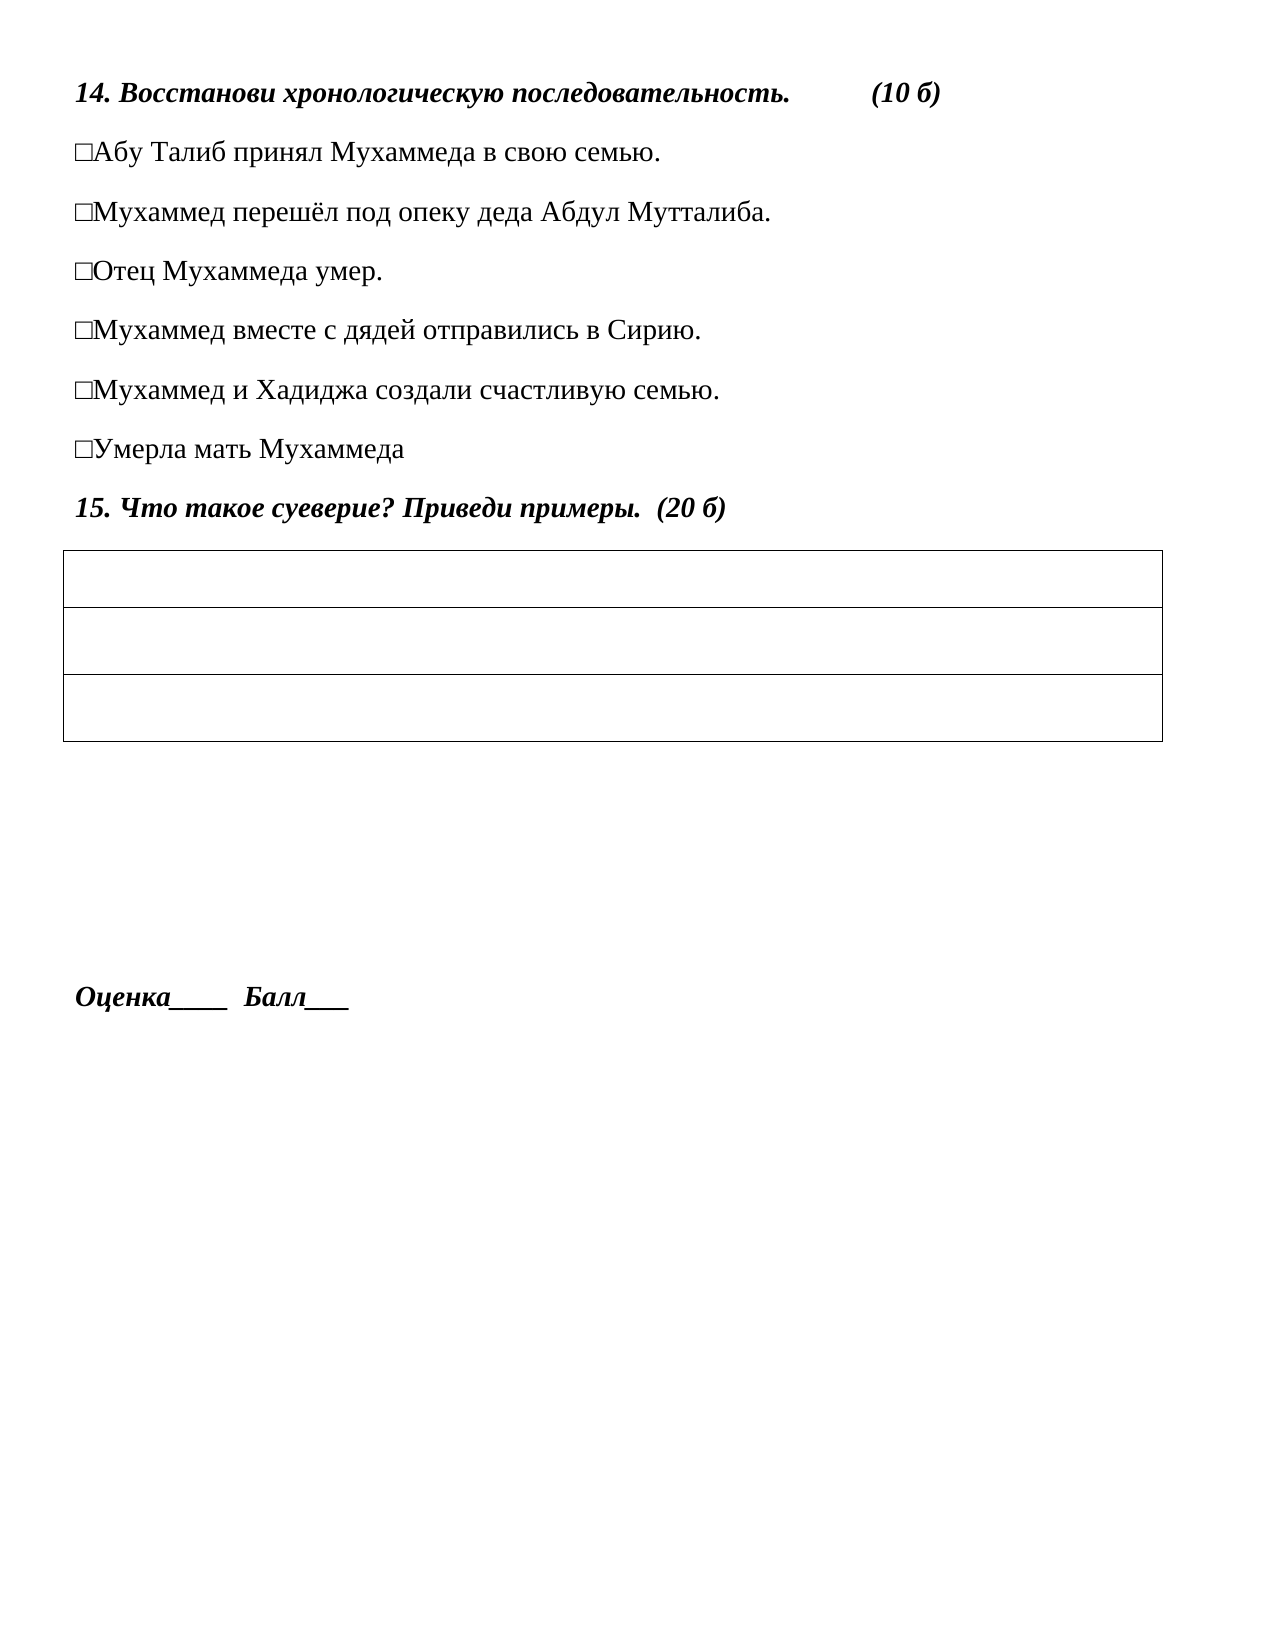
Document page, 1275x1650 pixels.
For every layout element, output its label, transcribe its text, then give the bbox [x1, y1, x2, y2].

text Оценка____ Балл___ [75, 979, 1200, 1013]
list 15. Что такое суеверие? Приведи примеры. (20 б) [75, 491, 1200, 524]
text □Умерла мать Мухаммеда [75, 431, 1200, 465]
text □Абу Талиб принял Мухаммеда в свою семью. [75, 134, 1200, 168]
table_cell [64, 675, 1162, 741]
text □Мухаммед и Хадиджа создали счастливую семью. [75, 372, 1200, 405]
table_cell [64, 608, 1162, 673]
text □Отец Мухаммеда умер. [75, 253, 1200, 287]
text 14. Восстанови хронологическую последовательность. (10 б) [75, 75, 1200, 108]
text □Мухаммед вместе с дядей отправились в Сирию. [75, 312, 1200, 346]
table_header [64, 551, 1162, 607]
text □Мухаммед перешёл под опеку деда Абдул Мутталиба. [75, 194, 1200, 227]
